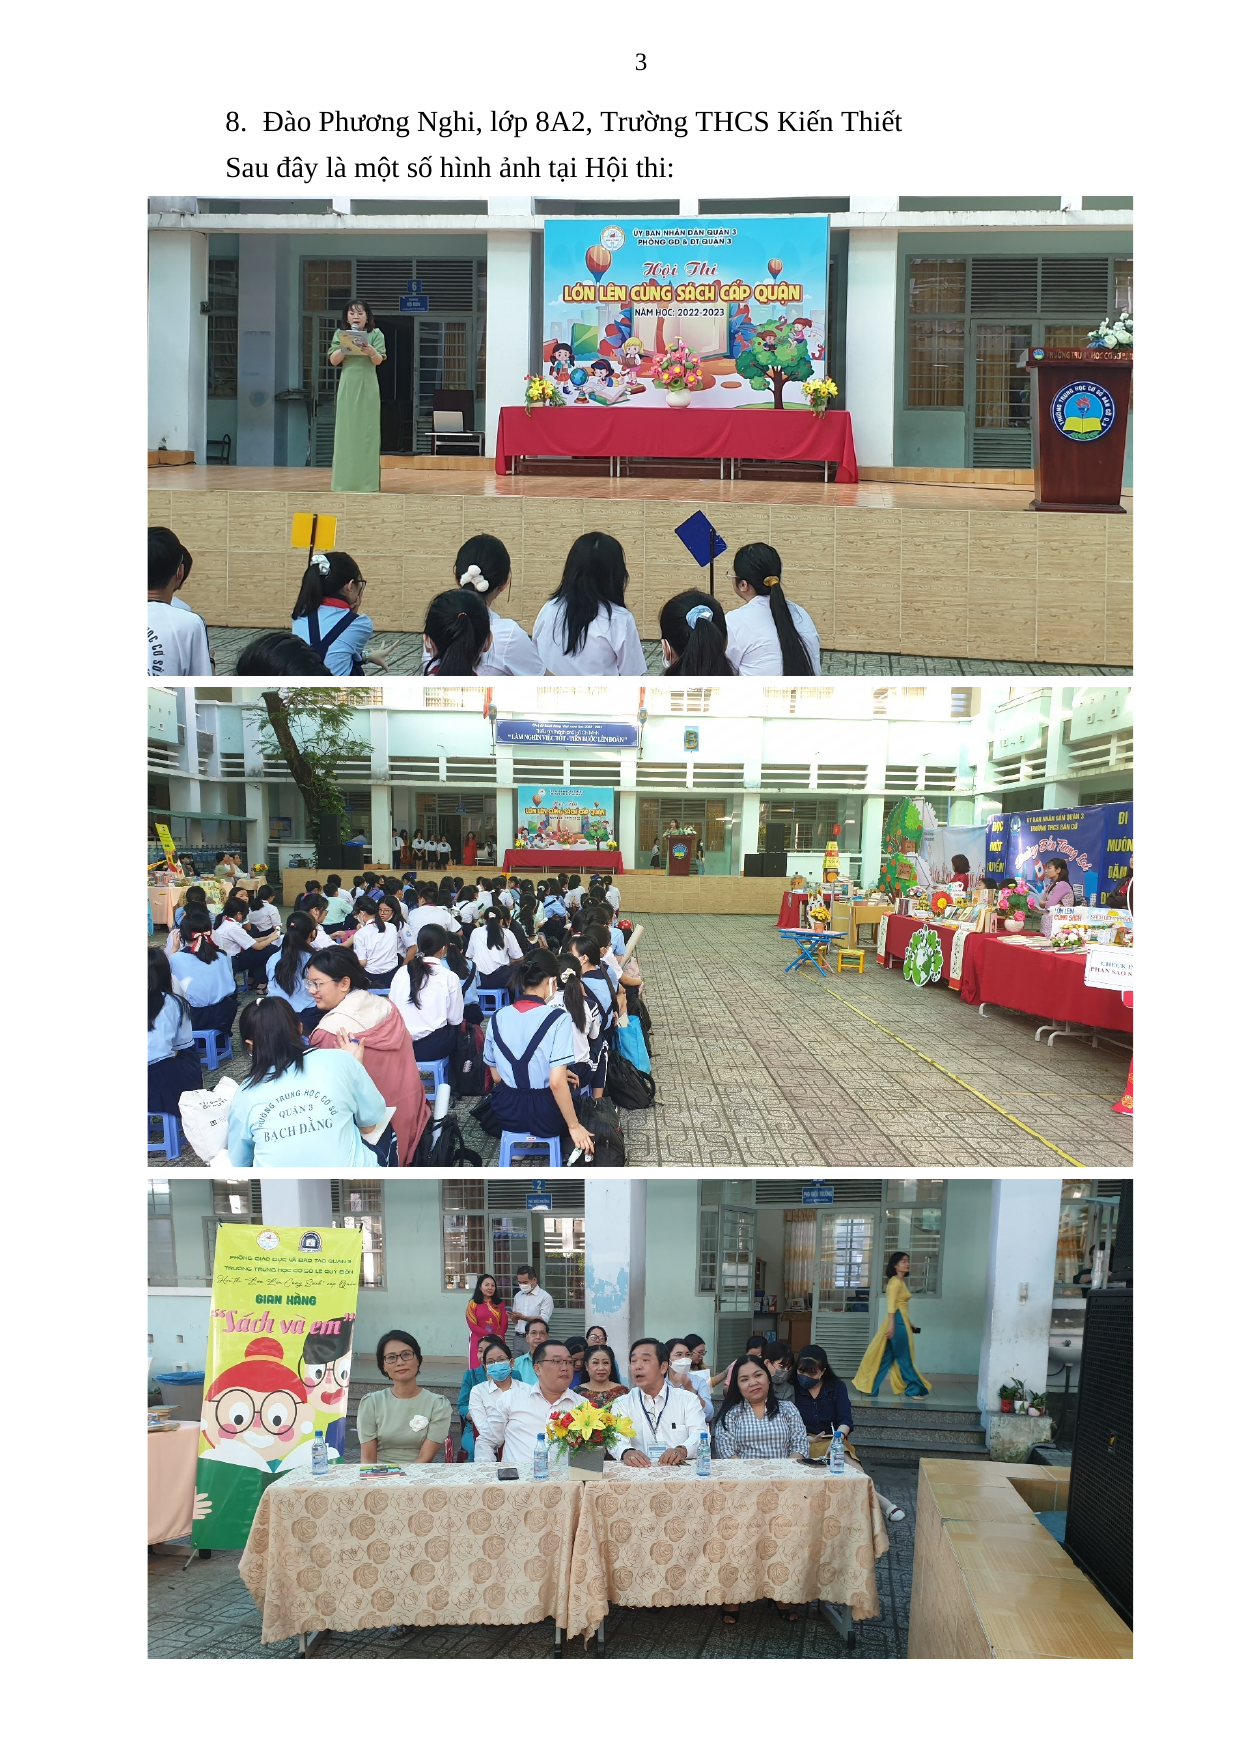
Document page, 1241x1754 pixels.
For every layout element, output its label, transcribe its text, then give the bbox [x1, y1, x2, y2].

list Đào Phương Nghi, lớp 8A2, Trường THCS Kiến Thiết [225, 104, 1134, 138]
picture [147, 1179, 1134, 1659]
picture [147, 196, 1134, 676]
text Sau đây là một số hình ảnh tại Hội thi: [148, 150, 1134, 184]
picture [147, 687, 1134, 1167]
